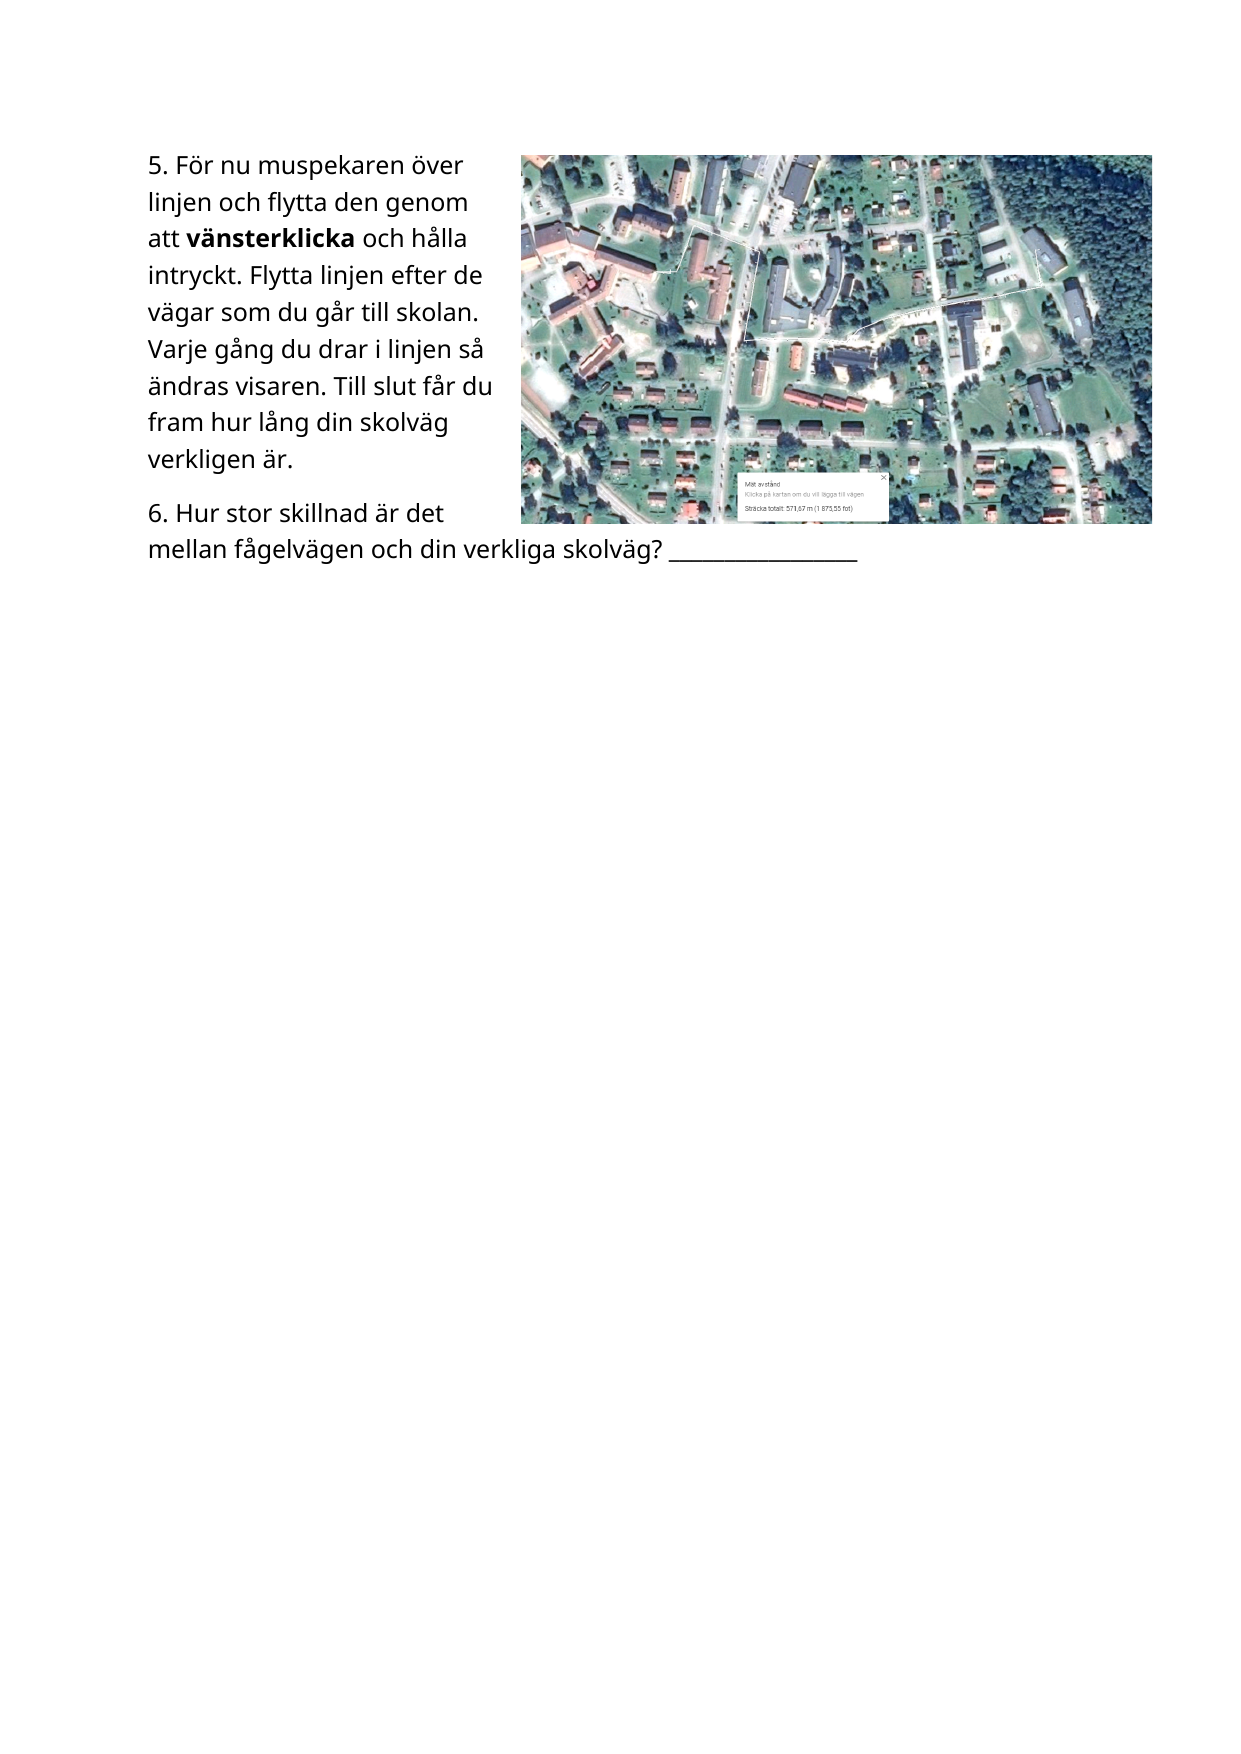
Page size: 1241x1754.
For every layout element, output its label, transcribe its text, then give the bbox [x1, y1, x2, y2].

picture [521, 155, 1152, 524]
text 6. Hur stor skillnad är det mellan fågelvägen och din verkliga skolväg? _________________ [148, 495, 1093, 566]
text 5. För nu muspekaren över linjen och flytta den genom att vänsterklicka och hålla intryckt. Flytta linjen efter de vägar som du går till skolan. Varje gång du drar i linjen så ändras visaren. Till slut får du fram hur lång din skolväg verkligen är. [148, 148, 1093, 476]
